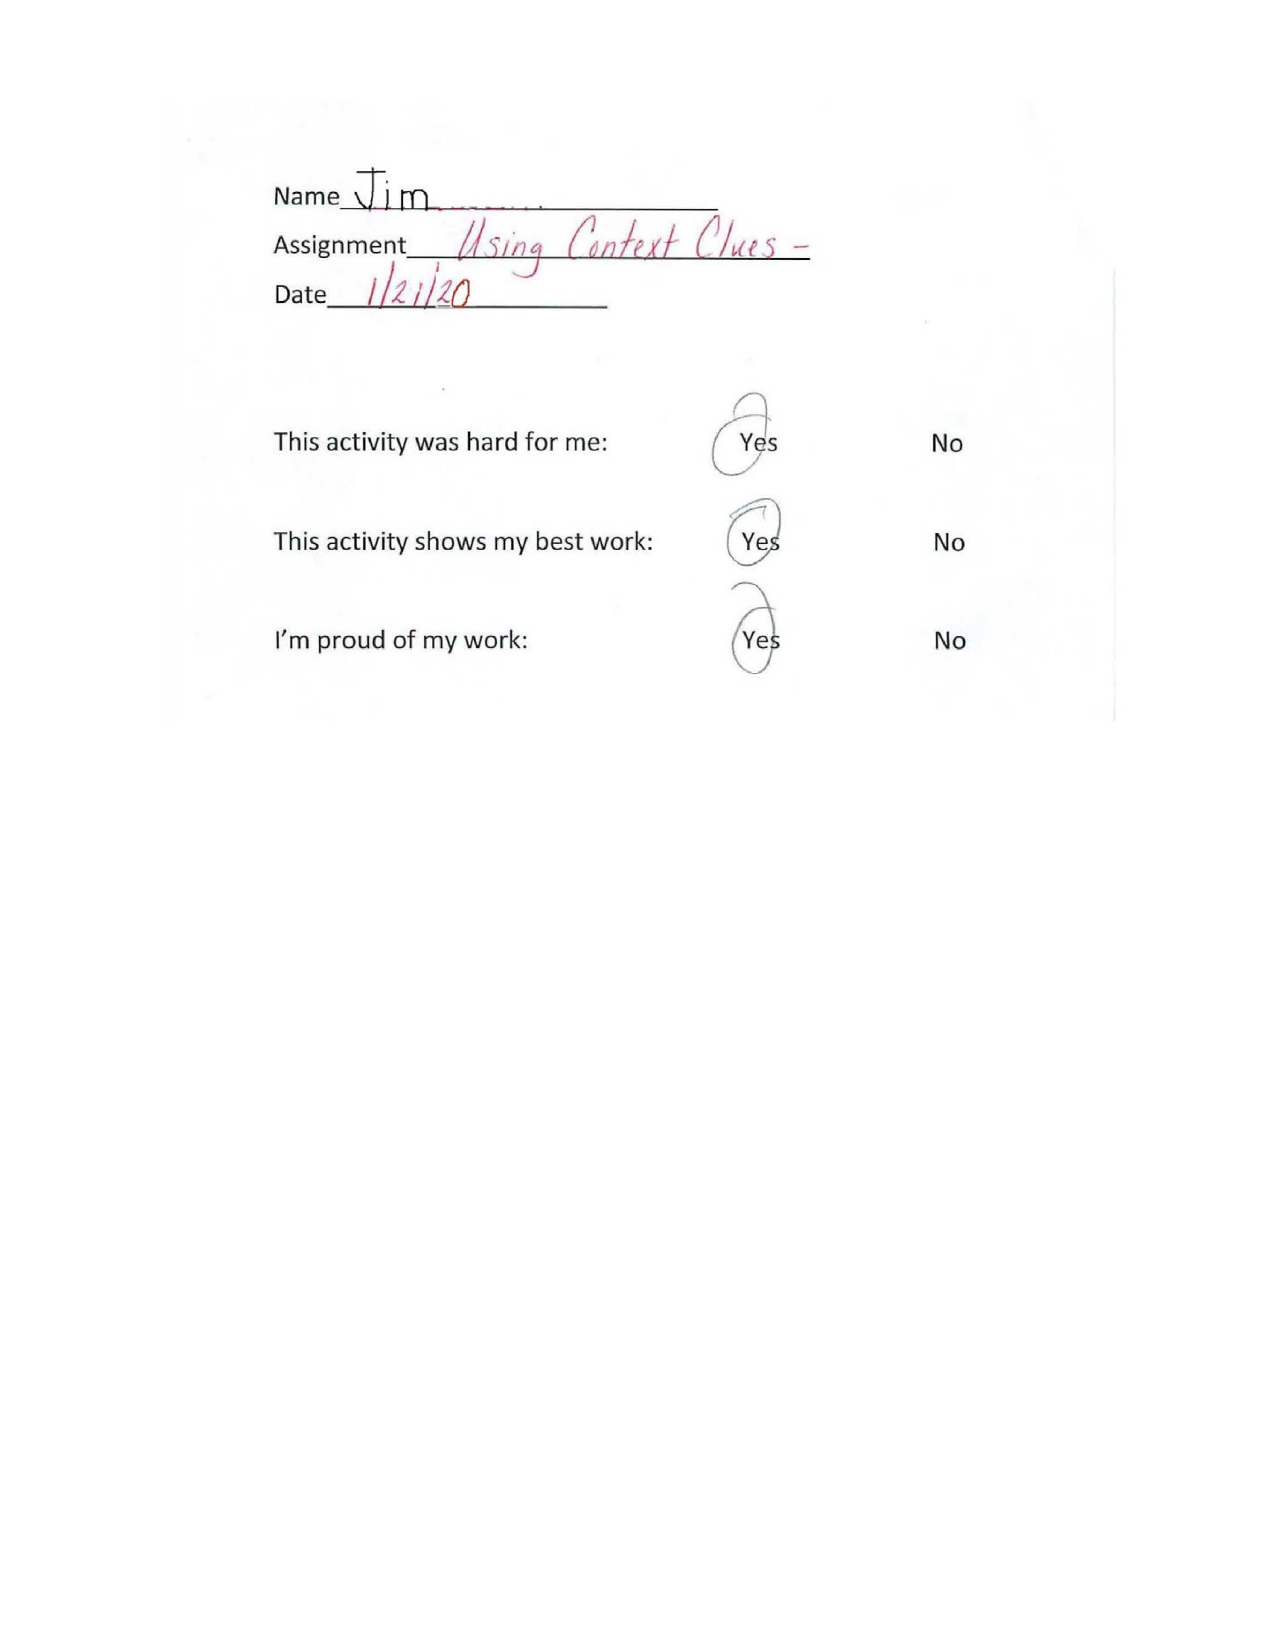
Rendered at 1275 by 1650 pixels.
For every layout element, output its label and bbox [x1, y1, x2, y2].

picture [75, 75, 1200, 1531]
